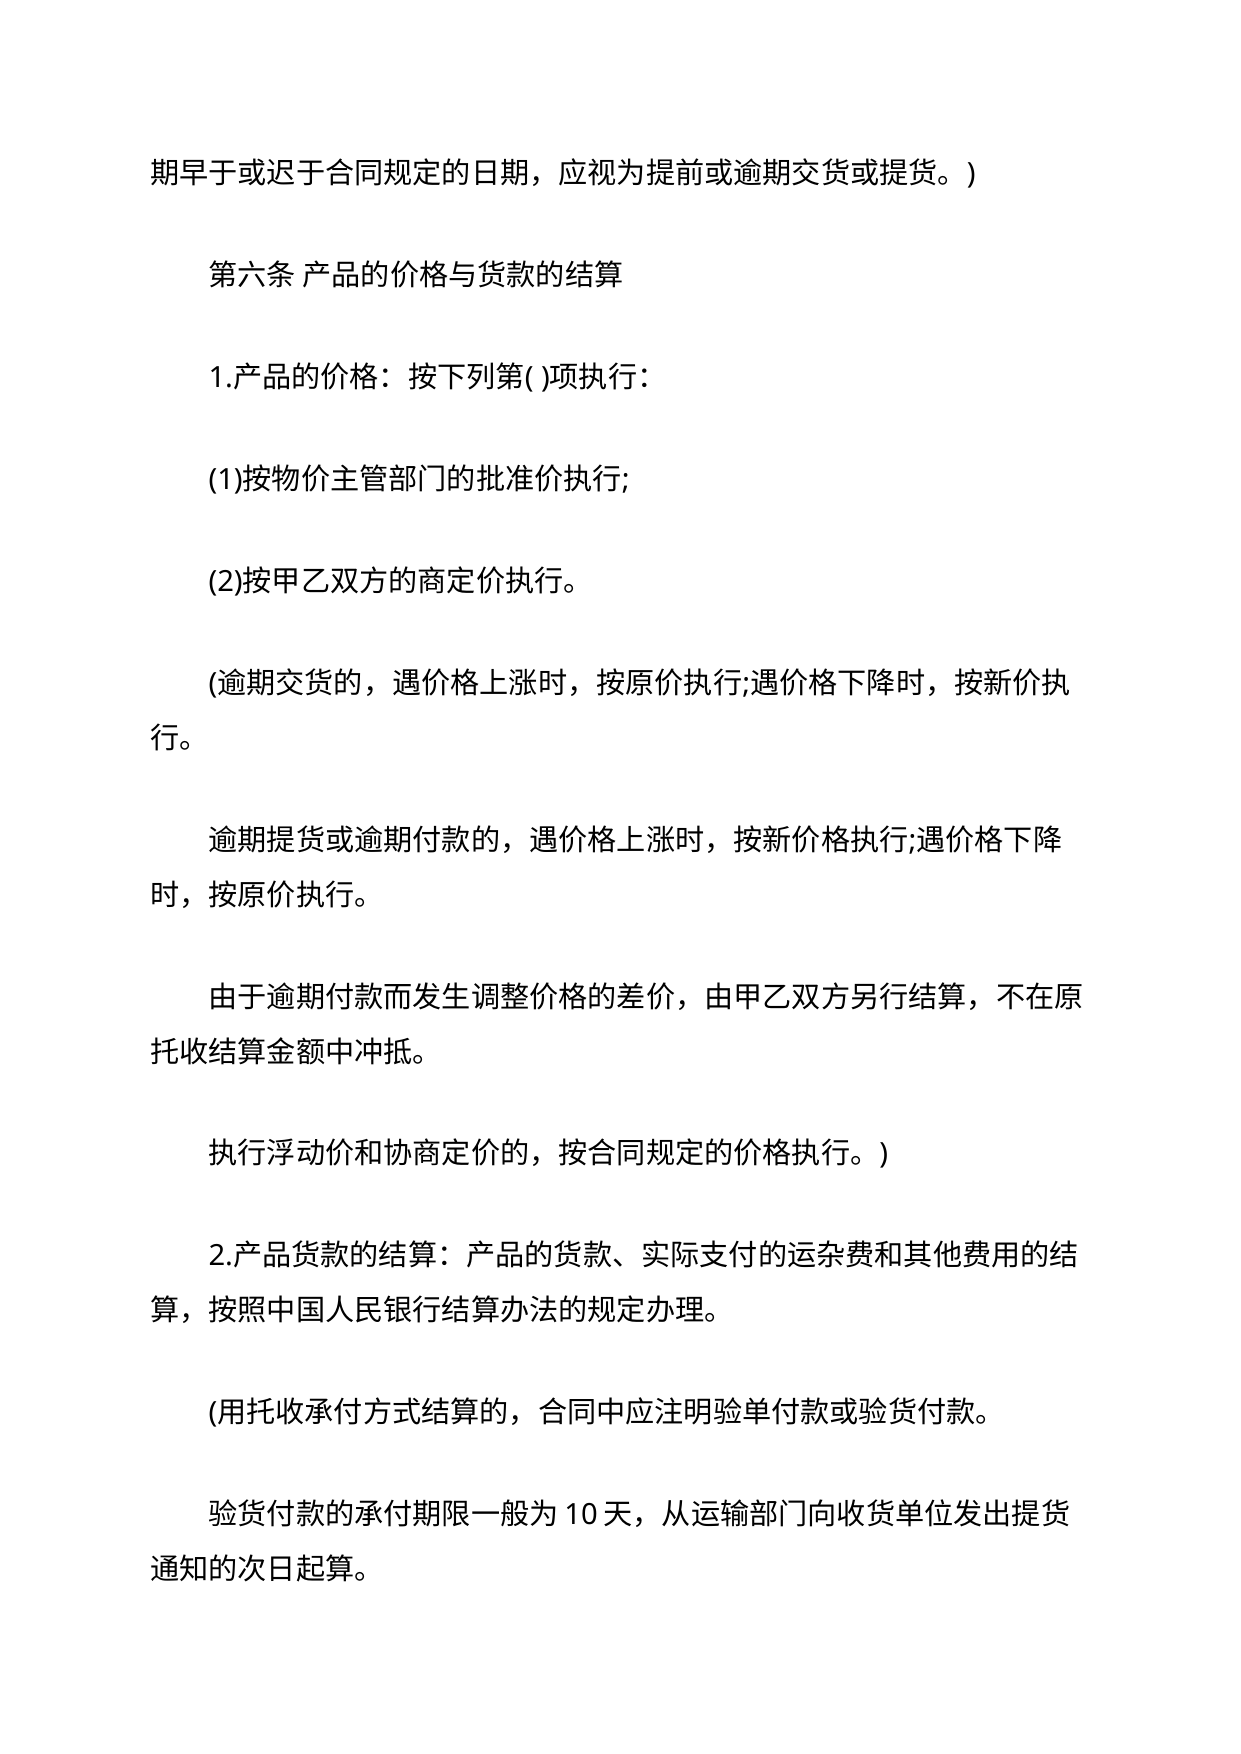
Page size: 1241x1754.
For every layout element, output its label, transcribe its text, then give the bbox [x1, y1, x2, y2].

text (逾期交货的，遇价格上涨时，按原价执行;遇价格下降时，按新价执行。 [150, 660, 1090, 757]
text 逾期提货或逾期付款的，遇价格上涨时，按新价格执行;遇价格下降时，按原价执行。 [150, 816, 1090, 914]
text (1)按物价主管部门的批准价执行; [150, 456, 1090, 498]
text (用托收承付方式结算的，合同中应注明验单付款或验货付款。 [150, 1389, 1090, 1431]
text 第六条 产品的价格与货款的结算 [150, 252, 1090, 294]
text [150, 150, 1090, 192]
text (2)按甲乙双方的商定价执行。 [150, 558, 1090, 600]
text 1.产品的价格：按下列第( )项执行： [150, 354, 1090, 396]
text 由于逾期付款而发生调整价格的差价，由甲乙双方另行结算，不在原托收结算金额中冲抵。 [150, 973, 1090, 1070]
text 2.产品货款的结算：产品的货款、实际支付的运杂费和其他费用的结算，按照中国人民银行结算办法的规定办理。 [150, 1232, 1090, 1329]
text 验货付款的承付期限一般为10天，从运输部门向收货单位发出提货通知的次日起算。 [150, 1491, 1090, 1588]
text 执行浮动价和协商定价的，按合同规定的价格执行。) [150, 1130, 1090, 1172]
